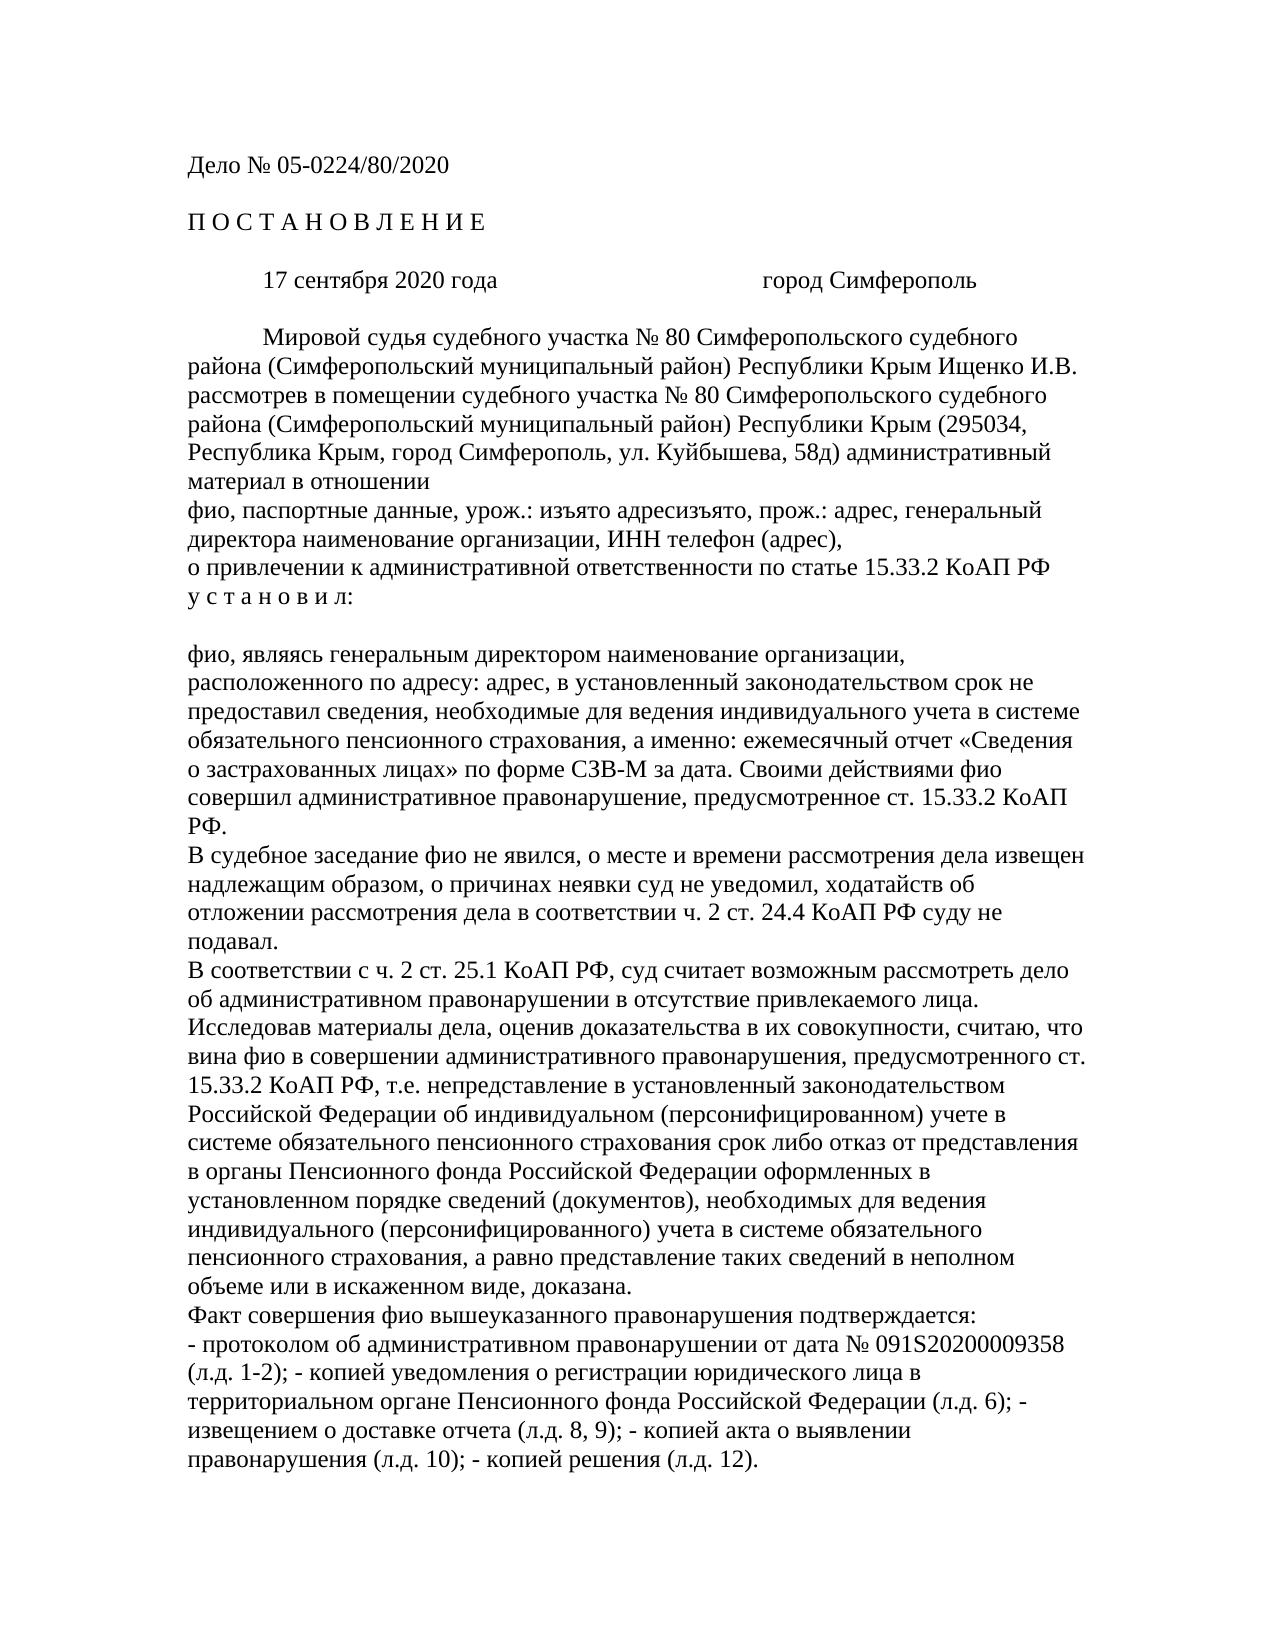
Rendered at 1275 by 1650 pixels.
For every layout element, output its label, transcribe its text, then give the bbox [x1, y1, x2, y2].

text фио, паспортные данные, урож.: изъято адресизъято, прож.: адрес, генеральный директора наименование организации, ИНН телефон (адрес), [187, 495, 1087, 552]
text - протоколом об административном правонарушении от дата № 091S20200009358 (л.д. 1-2); - копией уведомления о регистрации юридического лица в территориальном органе Пенсионного фонда Российской Федерации (л.д. 6); - извещением о доставке отчета (л.д. 8, 9); - копией акта о выявлении правонарушения (л.д. 10); - копией решения (л.д. 12). [187, 1329, 1087, 1472]
text Дело № 05-0224/80/2020 [187, 150, 1087, 179]
text Факт совершения фио вышеуказанного правонарушения подтверждается: [187, 1300, 1087, 1329]
text 17 сентября 2020 года город Симферополь [187, 265, 1087, 294]
text В соответствии с ч. 2 ст. 25.1 КоАП РФ, суд считает возможным рассмотреть дело об административном правонарушении в отсутствие привлекаемого лица. [187, 955, 1087, 1012]
text у с т а н о в и л: [187, 581, 1087, 610]
text о привлечении к административной ответственности по статье 15.33.2 КоАП РФ [187, 552, 1087, 581]
text Исследовав материалы дела, оценив доказательства в их совокупности, считаю, что вина фио в совершении административного правонарушения, предусмотренного ст. 15.33.2 КоАП РФ, т.е. непредставление в установленный законодательством Российской Федерации об индивидуальном (персонифицированном) учете в системе обязательного пенсионного страхования срок либо отказ от представления в органы Пенсионного фонда Российской Федерации оформленных в установленном порядке сведений (документов), необходимых для ведения индивидуального (персонифицированного) учета в системе обязательного пенсионного страхования, а равно представление таких сведений в неполном объеме или в искаженном виде, доказана. [187, 1012, 1087, 1300]
text Мировой судья судебного участка № 80 Симферопольского судебного района (Симферопольский муниципальный район) Республики Крым Ищенко И.В. рассмотрев в помещении судебного участка № 80 Симферопольского судебного района (Симферопольский муниципальный район) Республики Крым (295034, Республика Крым, город Симферополь, ул. Куйбышева, 58д) административный материал в отношении [187, 322, 1087, 495]
text фио, являясь генеральным директором наименование организации, расположенного по адресу: адрес, в установленный законодательством срок не предоставил сведения, необходимые для ведения индивидуального учета в системе обязательного пенсионного страхования, а именно: ежемесячный отчет «Сведения о застрахованных лицах» по форме СЗВ-М за дата. Своими действиями фио совершил административное правонарушение, предусмотренное ст. 15.33.2 КоАП РФ. [187, 639, 1087, 840]
text В судебное заседание фио не явился, о месте и времени рассмотрения дела извещен надлежащим образом, о причинах неявки суд не уведомил, ходатайств об отложении рассмотрения дела в соответствии ч. 2 ст. 24.4 КоАП РФ суду не подавал. [187, 840, 1087, 955]
text П О С Т А Н О В Л Е Н И Е [187, 207, 1087, 236]
